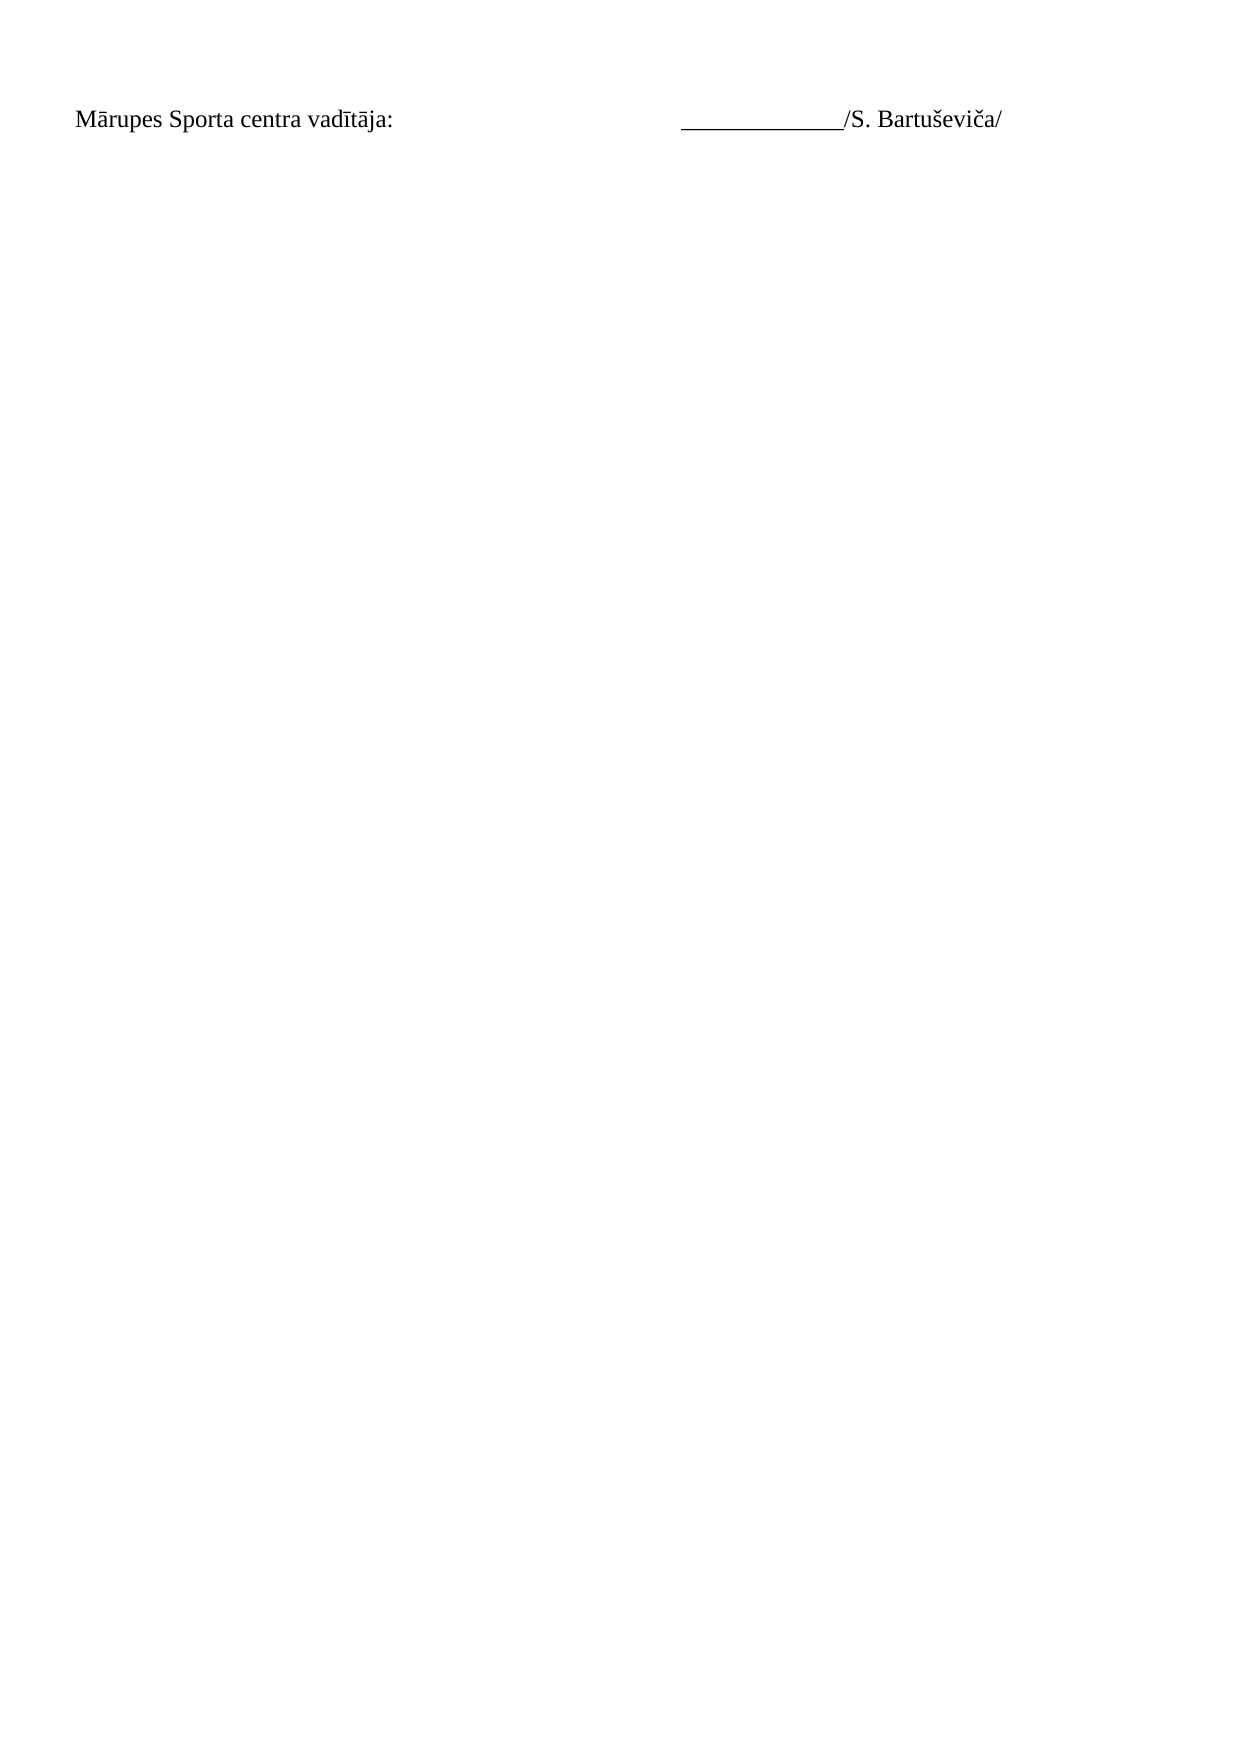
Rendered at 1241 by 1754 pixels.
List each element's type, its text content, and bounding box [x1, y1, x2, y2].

text Mārupes Sporta centra vadītāja: _____________/S. Bartuševiča/ [75, 104, 1165, 132]
